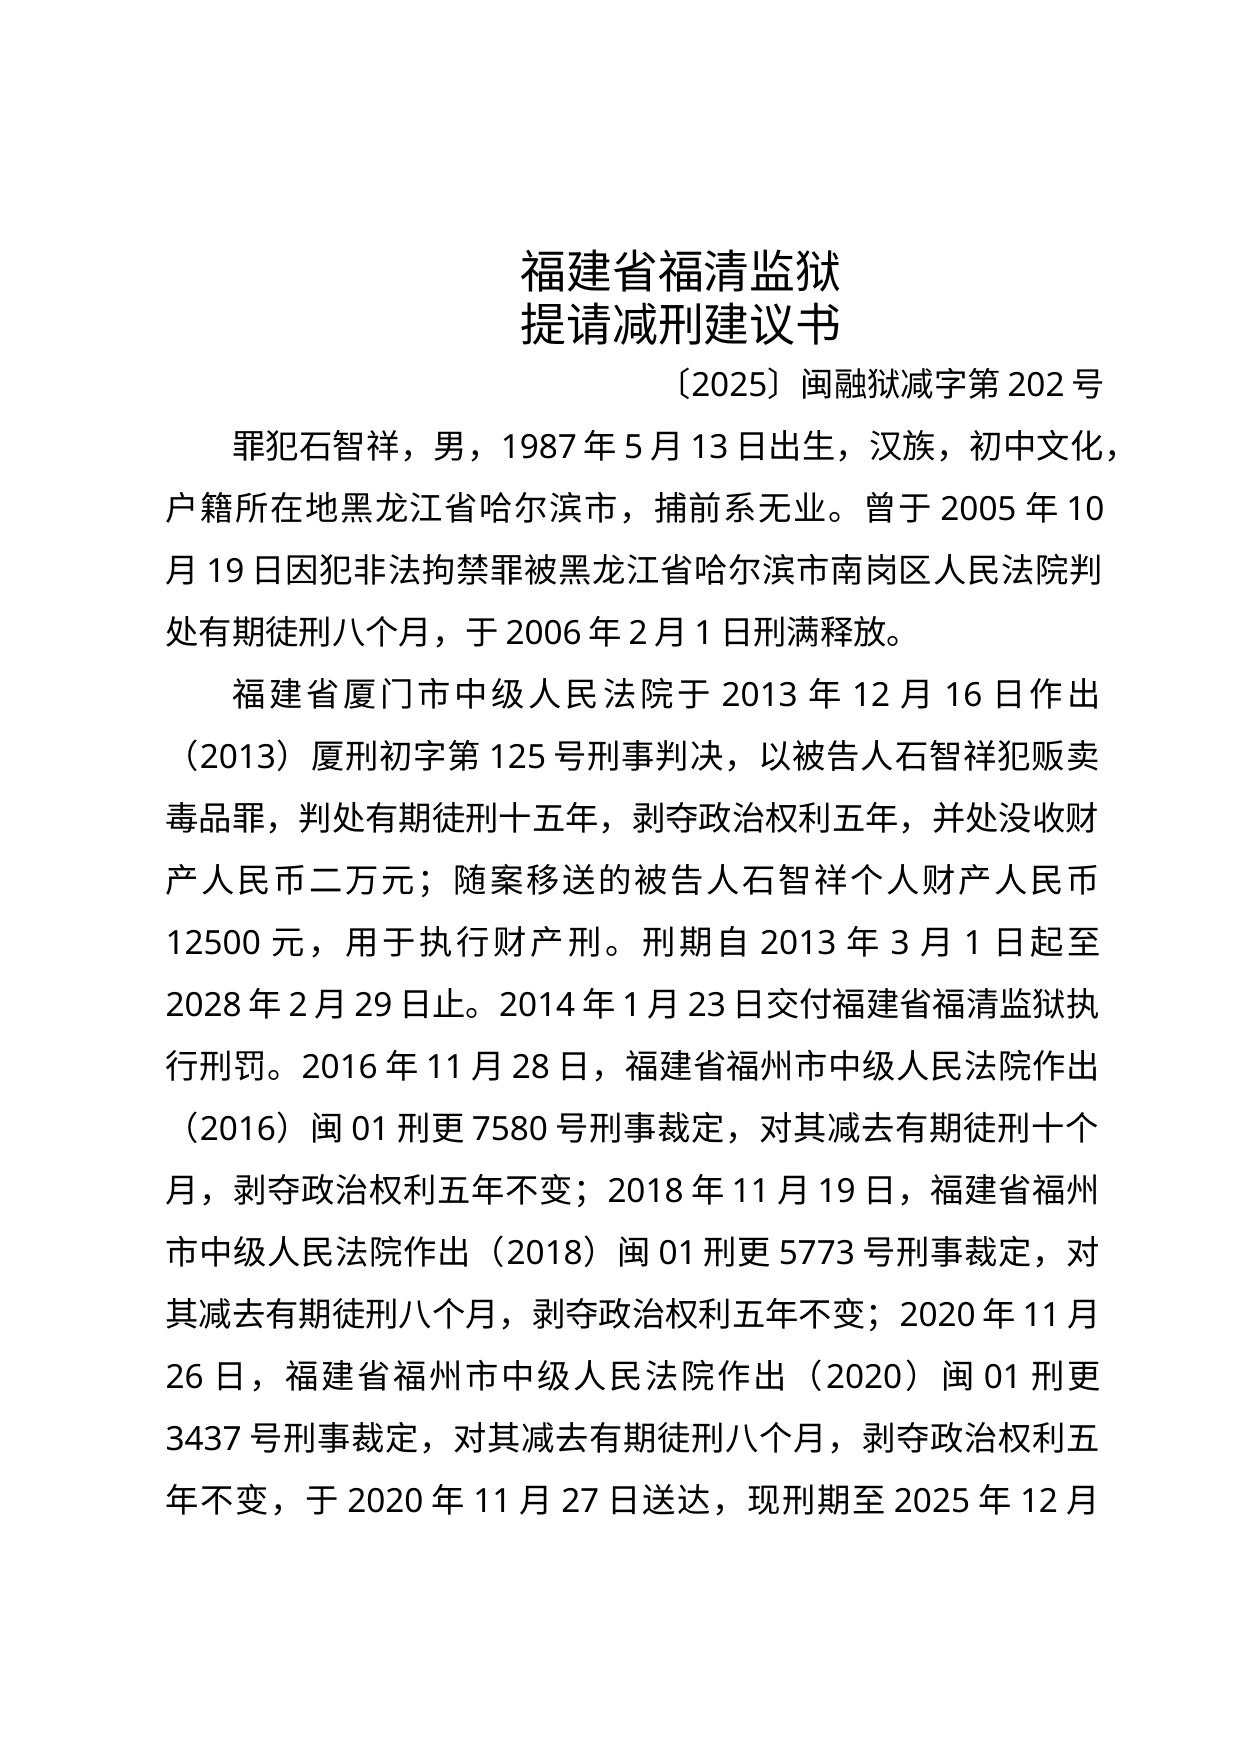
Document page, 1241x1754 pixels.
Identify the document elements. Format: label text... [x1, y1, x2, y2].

text 〔2025〕闽融狱减字第202号 [165, 351, 1104, 413]
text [165, 661, 1100, 1529]
text 提请减刑建议书 [165, 299, 1104, 351]
text 福建省福清监狱 [165, 247, 1104, 299]
text 罪犯石智祥，男，1987年5月13日出生，汉族，初中文化，户籍所在地黑龙江省哈尔滨市，捕前系无业。曾于2005年10月19日因犯非法拘禁罪被黑龙江省哈尔滨市南岗区人民法院判处有期徒刑八个月，于2006年2月1日刑满释放。 [165, 413, 1104, 661]
